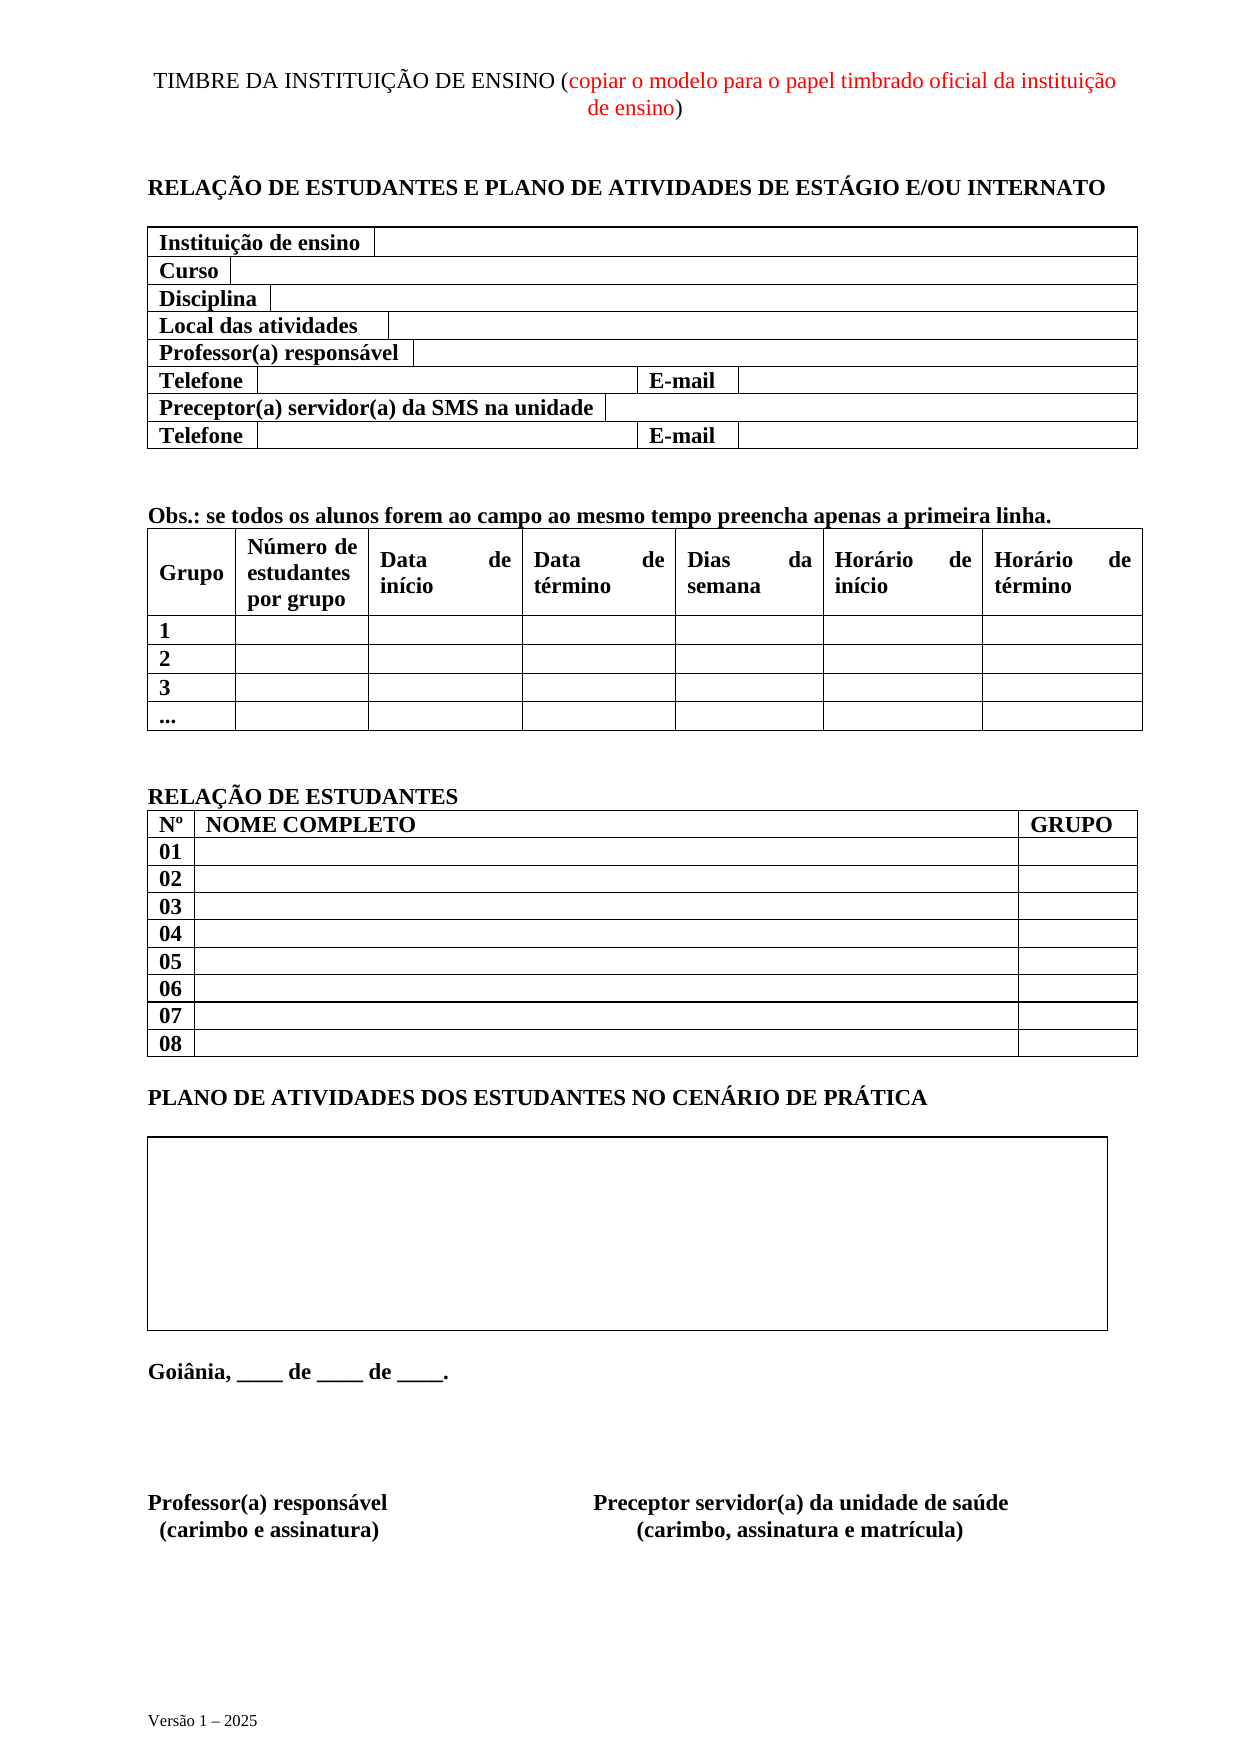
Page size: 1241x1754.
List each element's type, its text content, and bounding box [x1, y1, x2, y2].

table_cell Telefone [148, 367, 257, 393]
table_cell [1019, 838, 1137, 864]
table_cell 2 [148, 645, 235, 672]
table_header GRUPO [1019, 811, 1137, 837]
table_cell ... [148, 702, 235, 729]
table_cell [369, 702, 522, 729]
table_header Instituição de ensino [148, 228, 374, 256]
table_header Data de término [523, 529, 675, 615]
table_cell [1019, 948, 1137, 974]
table_cell 03 [148, 893, 194, 919]
table_cell 07 [148, 1003, 194, 1029]
table_cell [236, 674, 368, 701]
table_cell E-mail [638, 422, 738, 448]
table_cell [523, 674, 675, 701]
text (carimbo e assinatura) (carimbo, assinatura e matrícula) [148, 1516, 1122, 1542]
table_header Dias da semana [676, 529, 823, 615]
table_cell [676, 674, 823, 701]
table_cell [676, 702, 823, 729]
table_cell [983, 674, 1142, 701]
table_cell [983, 645, 1142, 672]
table_cell [676, 645, 823, 672]
table_cell Professor(a) responsável [148, 340, 413, 366]
table_cell [258, 367, 637, 393]
table_header Horário de término [983, 529, 1142, 615]
table_cell 06 [148, 975, 194, 1001]
text Goiânia, ____ de ____ de ____. [148, 1358, 1122, 1384]
table_cell [606, 394, 1137, 421]
text PLANO DE ATIVIDADES DOS ESTUDANTES NO CENÁRIO DE PRÁTICA [148, 1084, 1122, 1110]
table_header [375, 228, 1137, 256]
table_cell Disciplina [148, 285, 270, 311]
table_cell [195, 975, 1018, 1001]
table_cell 02 [148, 866, 194, 892]
table_cell 1 [148, 616, 235, 644]
table_cell [195, 893, 1018, 919]
table_cell [824, 674, 982, 701]
table_cell [1019, 920, 1137, 947]
table_cell [523, 702, 675, 729]
table_header Grupo [148, 529, 235, 615]
table_cell [824, 702, 982, 729]
table_cell [1019, 975, 1137, 1001]
table_cell 08 [148, 1030, 194, 1056]
table_cell [1019, 1030, 1137, 1056]
table_cell 04 [148, 920, 194, 947]
table_cell Preceptor(a) servidor(a) da SMS na unidade [148, 394, 605, 421]
table_header NOME COMPLETO [195, 811, 1018, 837]
table_cell [195, 1030, 1018, 1056]
table_cell [1019, 866, 1137, 892]
table_header Data de início [369, 529, 522, 615]
table_header [148, 1138, 1107, 1330]
table_cell [983, 702, 1142, 729]
table_cell Telefone [148, 422, 257, 448]
table_cell [739, 367, 1137, 393]
table_cell [369, 674, 522, 701]
table_cell [1019, 1003, 1137, 1029]
table_cell 05 [148, 948, 194, 974]
table_cell [236, 616, 368, 644]
table_cell [236, 645, 368, 672]
table_cell [523, 645, 675, 672]
table_cell [258, 422, 637, 448]
table_cell Local das atividades [148, 312, 388, 338]
table_cell [389, 312, 1137, 338]
table_cell [195, 920, 1018, 947]
table_cell [824, 616, 982, 644]
table_cell [369, 645, 522, 672]
table_cell E-mail [638, 367, 738, 393]
table_header Horário de início [824, 529, 982, 615]
table_cell Curso [148, 257, 230, 284]
table_cell [414, 340, 1137, 366]
table_cell [676, 616, 823, 644]
text Obs.: se todos os alunos forem ao campo ao mesmo tempo preencha apenas a primeira linha. [148, 502, 1122, 528]
table_cell [195, 866, 1018, 892]
table_cell [983, 616, 1142, 644]
table_cell [369, 616, 522, 644]
table_header Nº [148, 811, 194, 837]
table_cell 3 [148, 674, 235, 701]
table_header Número de estudantes por grupo [236, 529, 368, 615]
table_cell [523, 616, 675, 644]
table_cell [739, 422, 1137, 448]
table_cell 01 [148, 838, 194, 864]
text Professor(a) responsável Preceptor servidor(a) da unidade de saúde [148, 1489, 1122, 1516]
table_cell [271, 285, 1137, 311]
table_cell [195, 1003, 1018, 1029]
table_cell [231, 257, 1137, 284]
table_cell [824, 645, 982, 672]
text RELAÇÃO DE ESTUDANTES [148, 783, 1122, 810]
table_cell [195, 948, 1018, 974]
table_cell [195, 838, 1018, 864]
table_cell [236, 702, 368, 729]
text RELAÇÃO DE ESTUDANTES E PLANO DE ATIVIDADES DE ESTÁGIO E/OU INTERNATO [148, 174, 1122, 200]
table_cell [1019, 893, 1137, 919]
